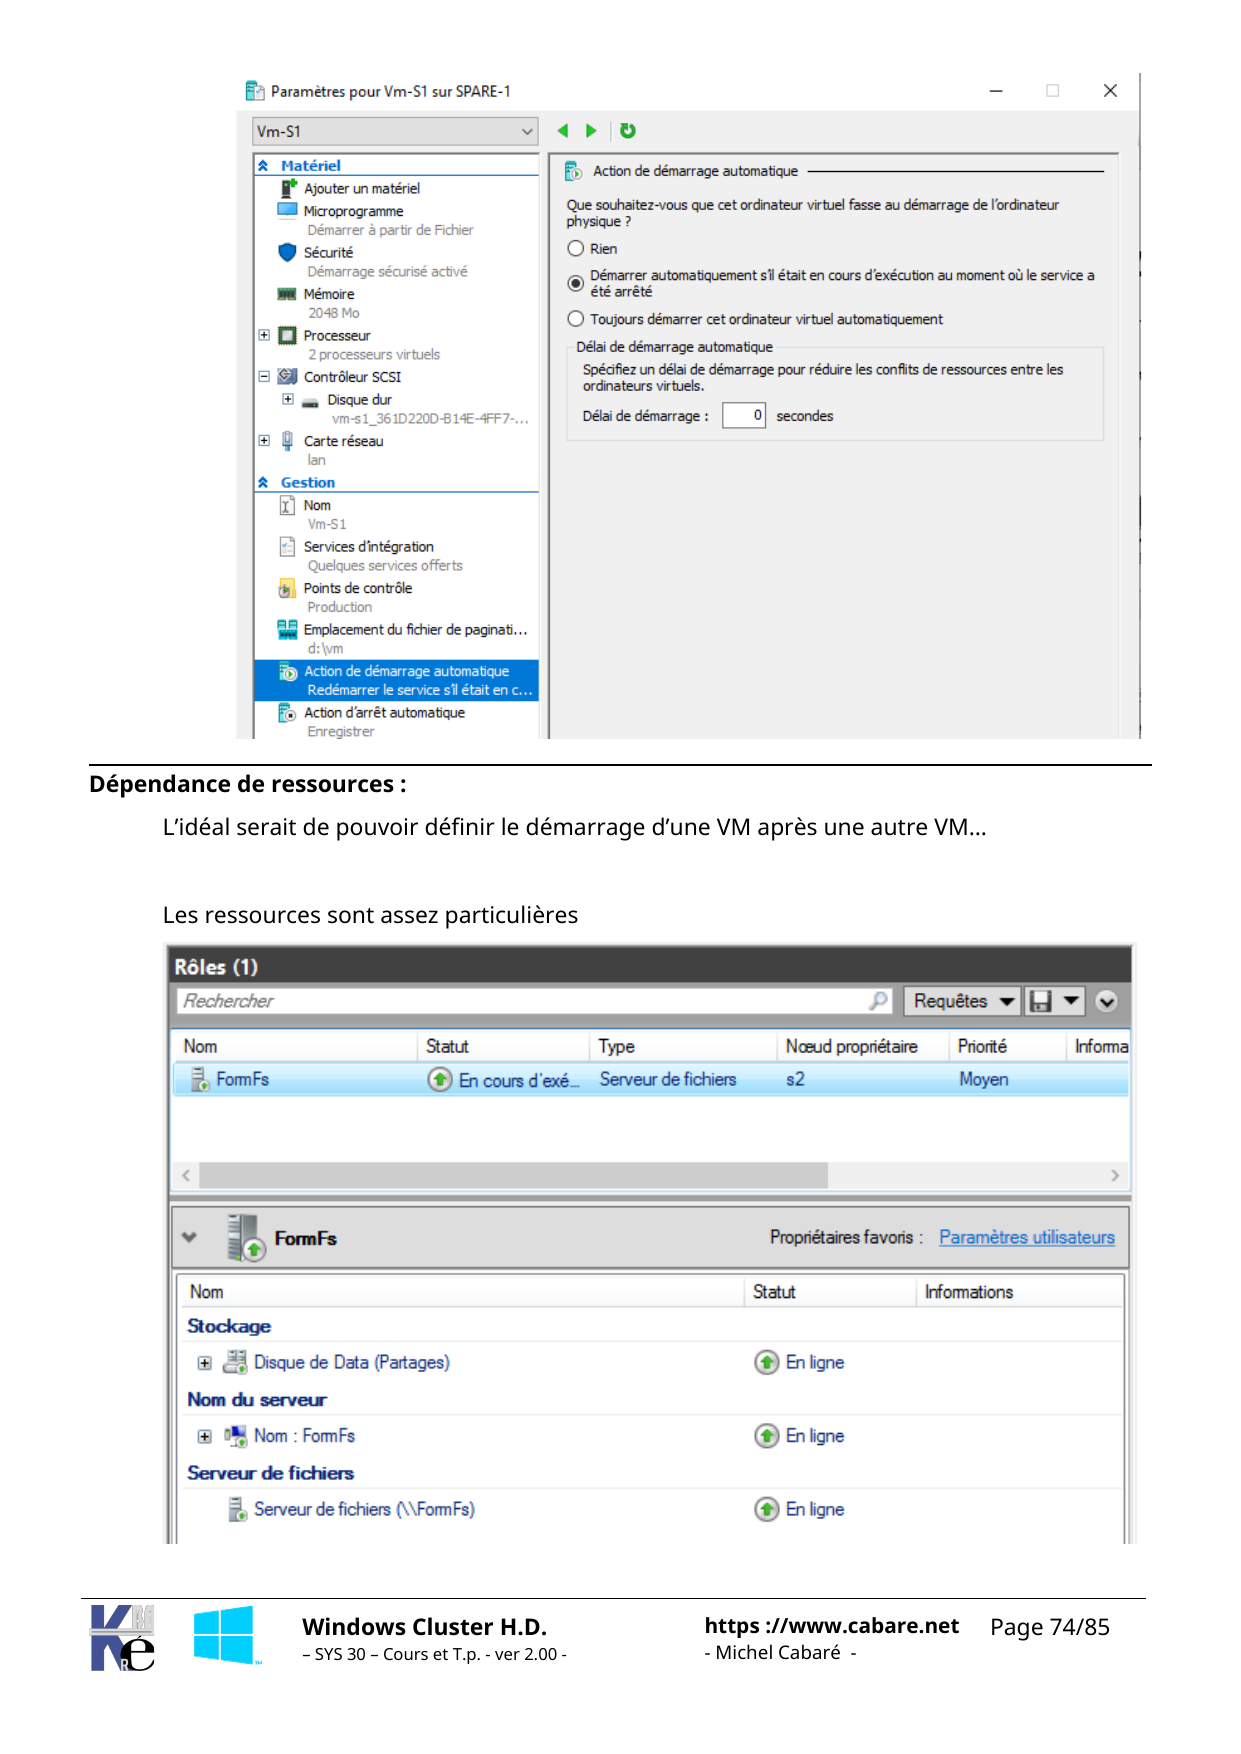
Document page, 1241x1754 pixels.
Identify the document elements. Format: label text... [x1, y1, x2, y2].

picture [187, 1605, 266, 1669]
picture [236, 73, 1142, 739]
text L’idéal serait de pouvoir définir le démarrage d’une VM après une autre VM… [162, 811, 1152, 842]
picture [162, 942, 1138, 1544]
subtitle Dépendance de ressources : [89, 766, 1152, 799]
text Les ressources sont assez particulières [162, 899, 1152, 930]
picture [88, 1605, 155, 1671]
